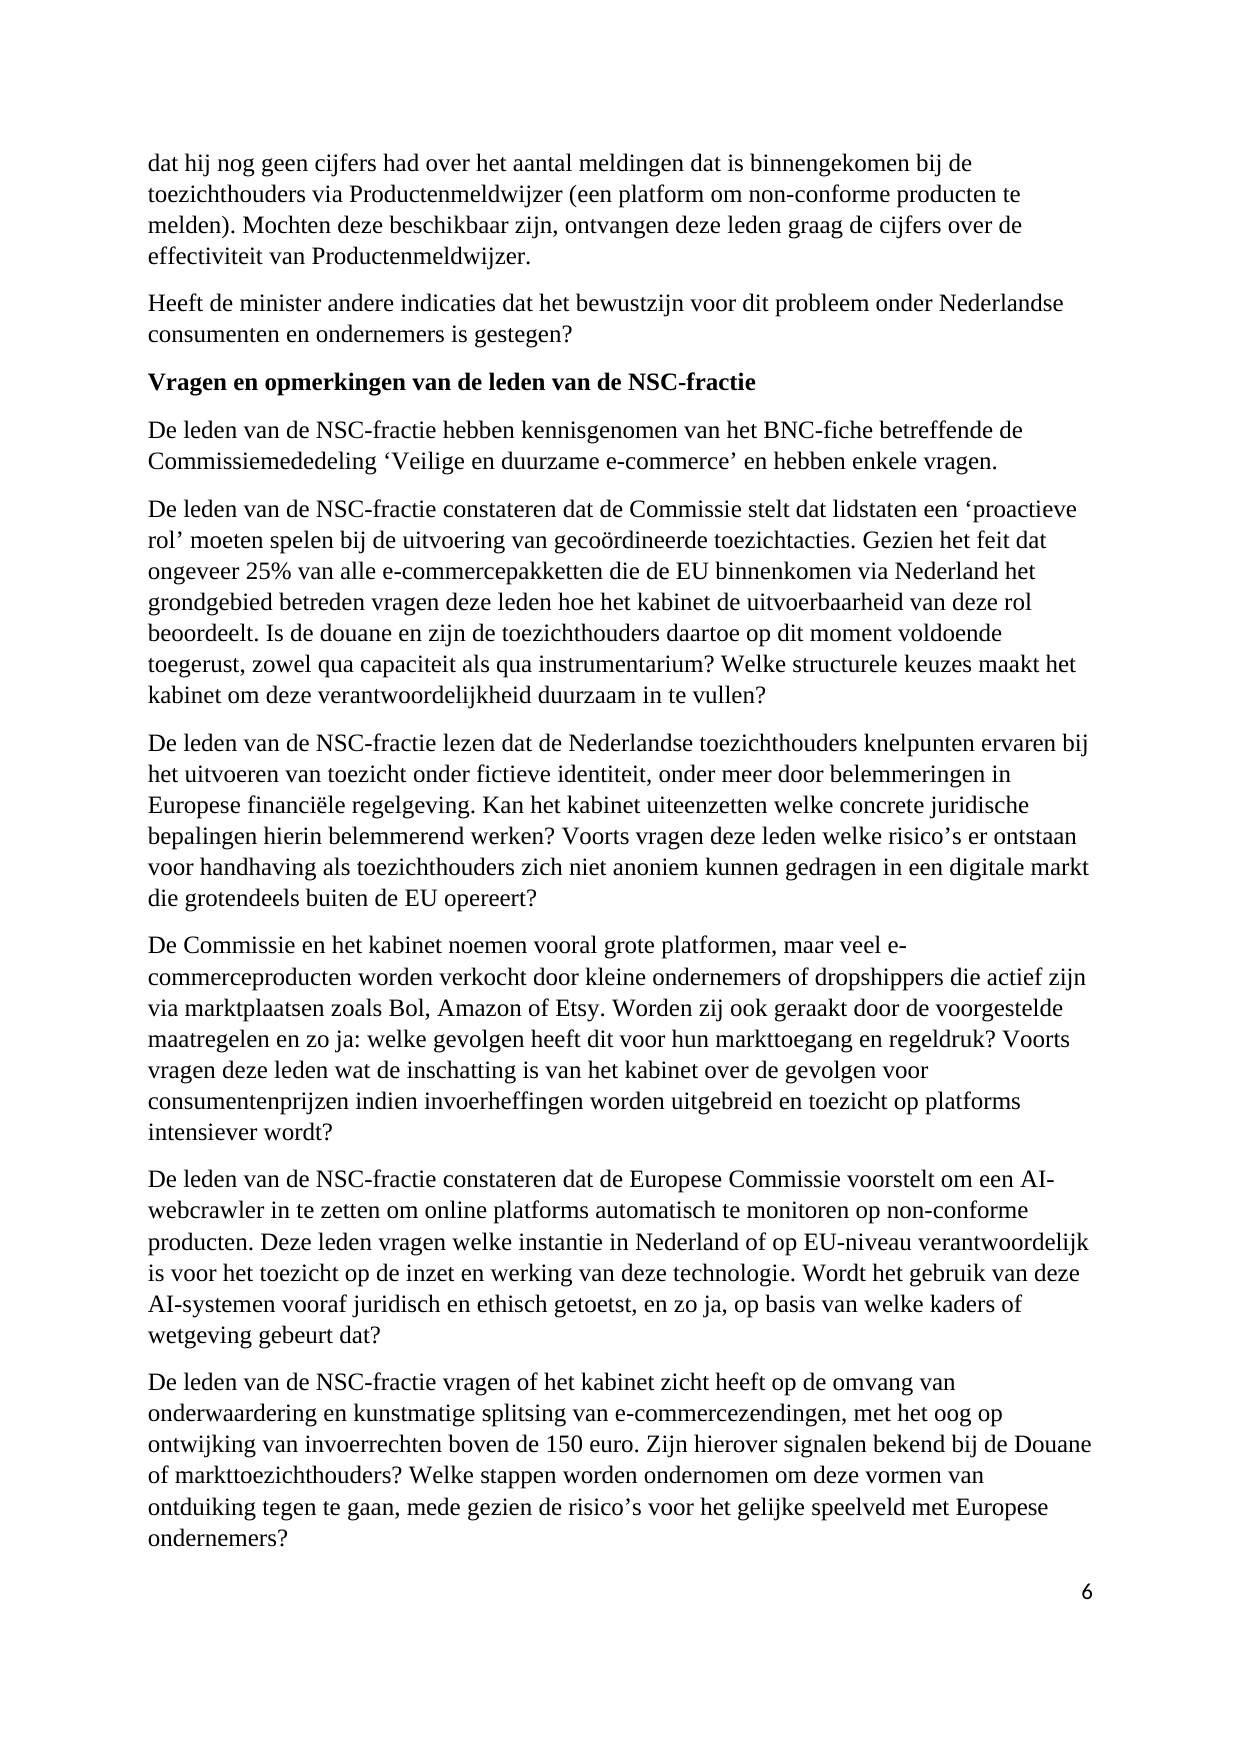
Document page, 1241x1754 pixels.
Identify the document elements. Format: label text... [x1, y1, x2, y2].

text De leden van de NSC-fractie constateren dat de Commissie stelt dat lidstaten een ‘proactieve rol’ moeten spelen bij de uitvoering van gecoördineerde toezichtacties. Gezien het feit dat ongeveer 25% van alle e-commercepakketten die de EU binnenkomen via Nederland het grondgebied betreden vragen deze leden hoe het kabinet de uitvoerbaarheid van deze rol beoordeelt. Is de douane en zijn de toezichthouders daartoe op dit moment voldoende toegerust, zowel qua capaciteit als qua instrumentarium? Welke structurele keuzes maakt het kabinet om deze verantwoordelijkheid duurzaam in te vullen? [148, 494, 1093, 709]
text Vragen en opmerkingen van de leden van de NSC-fractie [148, 367, 1093, 396]
text De leden van de NSC-fractie hebben kennisgenomen van het BNC-fiche betreffende de Commissiemededeling ‘Veilige en duurzame e-commerce’ en hebben enkele vragen. [148, 415, 1093, 475]
text Heeft de minister andere indicaties dat het bewustzijn voor dit probleem onder Nederlandse consumenten en ondernemers is gestegen? [148, 288, 1093, 348]
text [148, 148, 1093, 269]
text De leden van de NSC-fractie constateren dat de Europese Commissie voorstelt om een AI-webcrawler in te zetten om online platforms automatisch te monitoren op non-conforme producten. Deze leden vragen welke instantie in Nederland of op EU-niveau verantwoordelijk is voor het toezicht op de inzet en werking van deze technologie. Wordt het gebruik van deze AI-systemen vooraf juridisch en ethisch getoetst, en zo ja, op basis van welke kaders of wetgeving gebeurt dat? [148, 1164, 1093, 1348]
text De leden van de NSC-fractie lezen dat de Nederlandse toezichthouders knelpunten ervaren bij het uitvoeren van toezicht onder fictieve identiteit, onder meer door belemmeringen in Europese financiële regelgeving. Kan het kabinet uiteenzetten welke concrete juridische bepalingen hierin belemmerend werken? Voorts vragen deze leden welke risico’s er ontstaan voor handhaving als toezichthouders zich niet anoniem kunnen gedragen in een digitale markt die grotendeels buiten de EU opereert? [148, 728, 1093, 912]
text De leden van de NSC-fractie vragen of het kabinet zicht heeft op de omvang van onderwaardering en kunstmatige splitsing van e-commercezendingen, met het oog op ontwijking van invoerrechten boven de 150 euro. Zijn hierover signalen bekend bij de Douane of markttoezichthouders? Welke stappen worden ondernomen om deze vormen van ontduiking tegen te gaan, mede gezien de risico’s voor het gelijke speelveld met Europese ondernemers? [148, 1367, 1093, 1551]
text De Commissie en het kabinet noemen vooral grote platformen, maar veel e-commerceproducten worden verkocht door kleine ondernemers of dropshippers die actief zijn via marktplaatsen zoals Bol, Amazon of Etsy. Worden zij ook geraakt door de voorgestelde maatregelen en zo ja: welke gevolgen heeft dit voor hun markttoegang en regeldruk? Voorts vragen deze leden wat de inschatting is van het kabinet over de gevolgen voor consumentenprijzen indien invoerheffingen worden uitgebreid en toezicht op platforms intensiever wordt? [148, 931, 1093, 1146]
